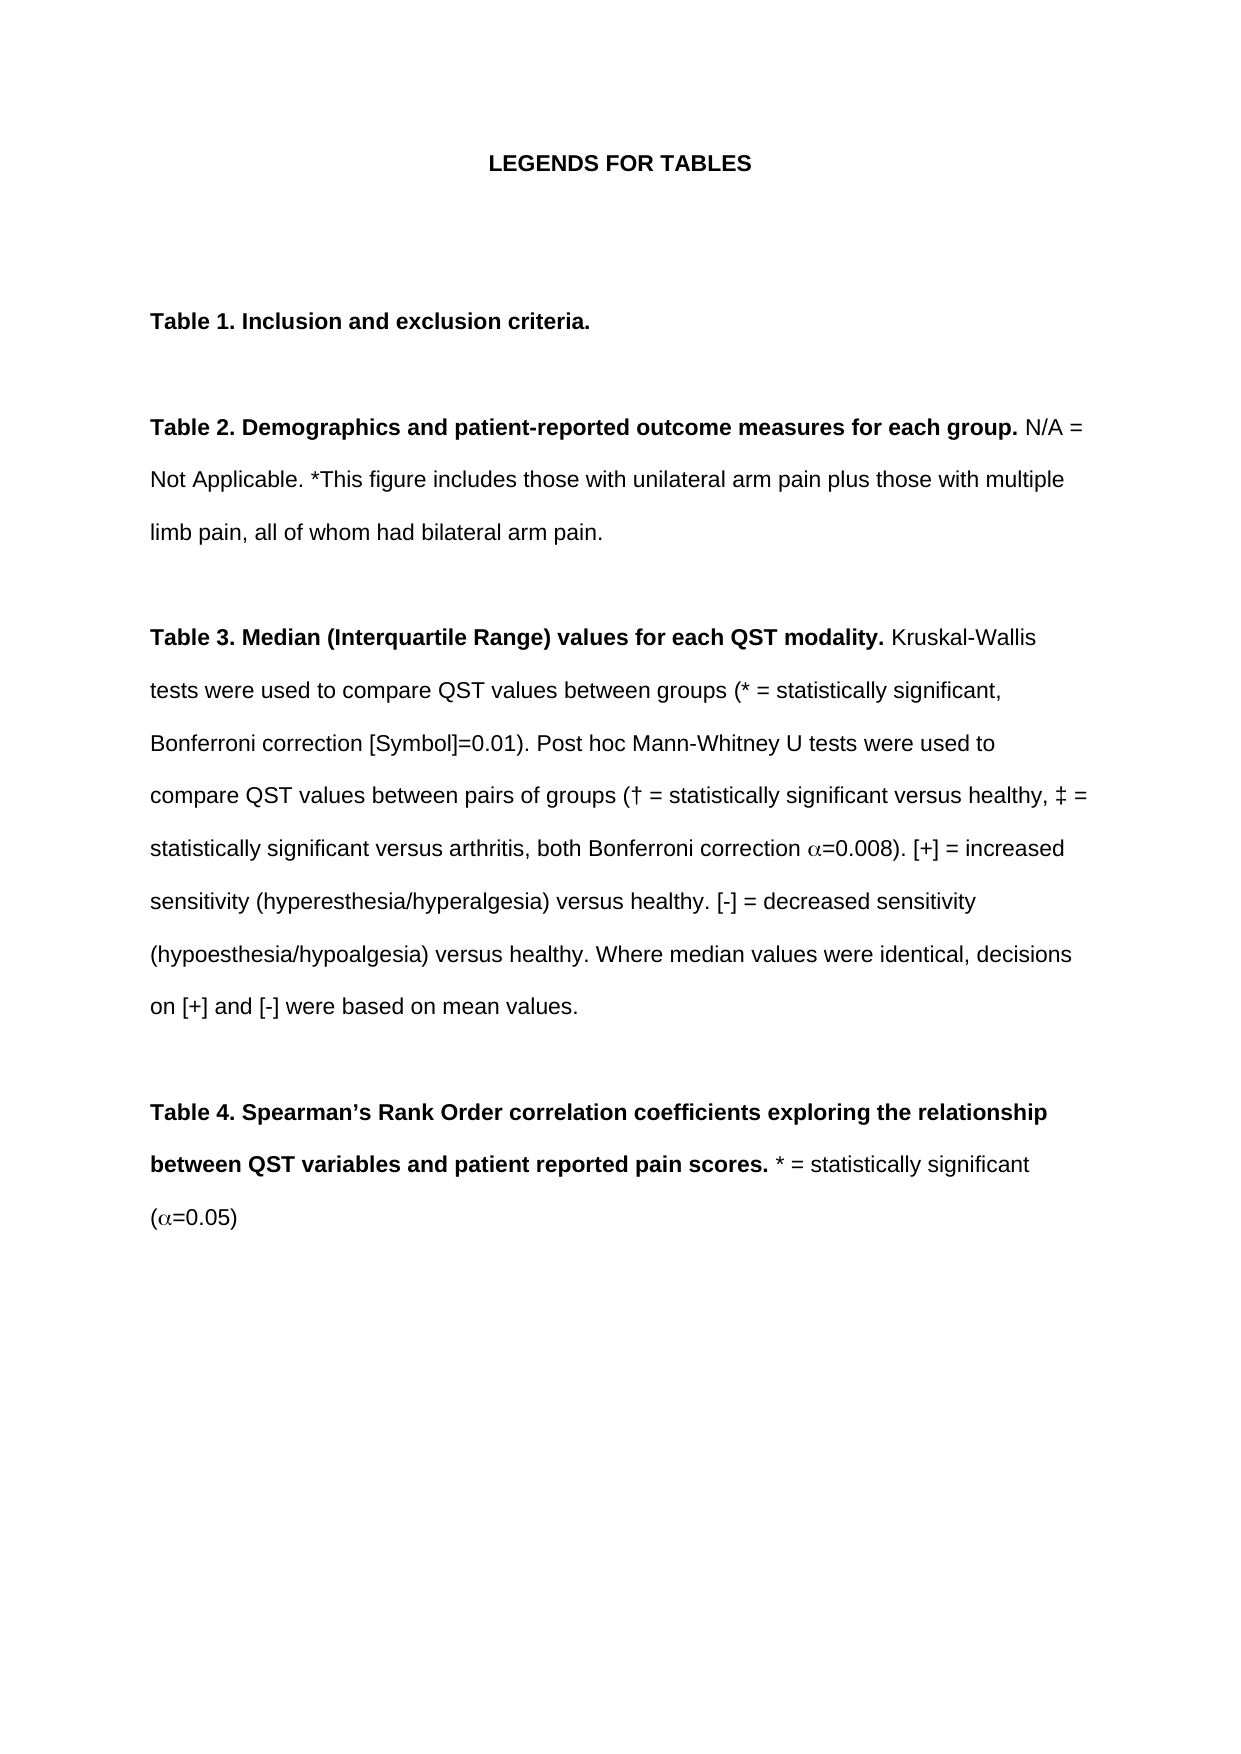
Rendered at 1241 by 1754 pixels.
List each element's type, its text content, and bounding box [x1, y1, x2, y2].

text Table 4. Spearman’s Rank Order correlation coefficients exploring the relationship between QST variables and patient reported pain scores. * = statistically significant (=0.05) [150, 1099, 1090, 1231]
text Table 2. Demographics and patient-reported outcome measures for each group. N/A = Not Applicable. *This figure includes those with unilateral arm pain plus those with multiple limb pain, all of whom had bilateral arm pain. [150, 413, 1090, 545]
text LEGENDS FOR TABLES [150, 150, 1090, 176]
text Table 3. Median (Interquartile Range) values for each QST modality. Kruskal-Wallis tests were used to compare QST values between groups (* = statistically significant, Bonferroni correction [Symbol]=0.01). Post hoc Mann-Whitney U tests were used to compare QST values between pairs of groups († = statistically significant versus healthy, ‡ = statistically significant versus arthritis, both Bonferroni correction =0.008). [+] = increased sensitivity (hyperesthesia/hyperalgesia) versus healthy. [-] = decreased sensitivity (hypoesthesia/hypoalgesia) versus healthy. Where median values were identical, decisions on [+] and [-] were based on mean values. [150, 624, 1090, 1020]
text Table 1. Inclusion and exclusion criteria. [150, 308, 1090, 334]
